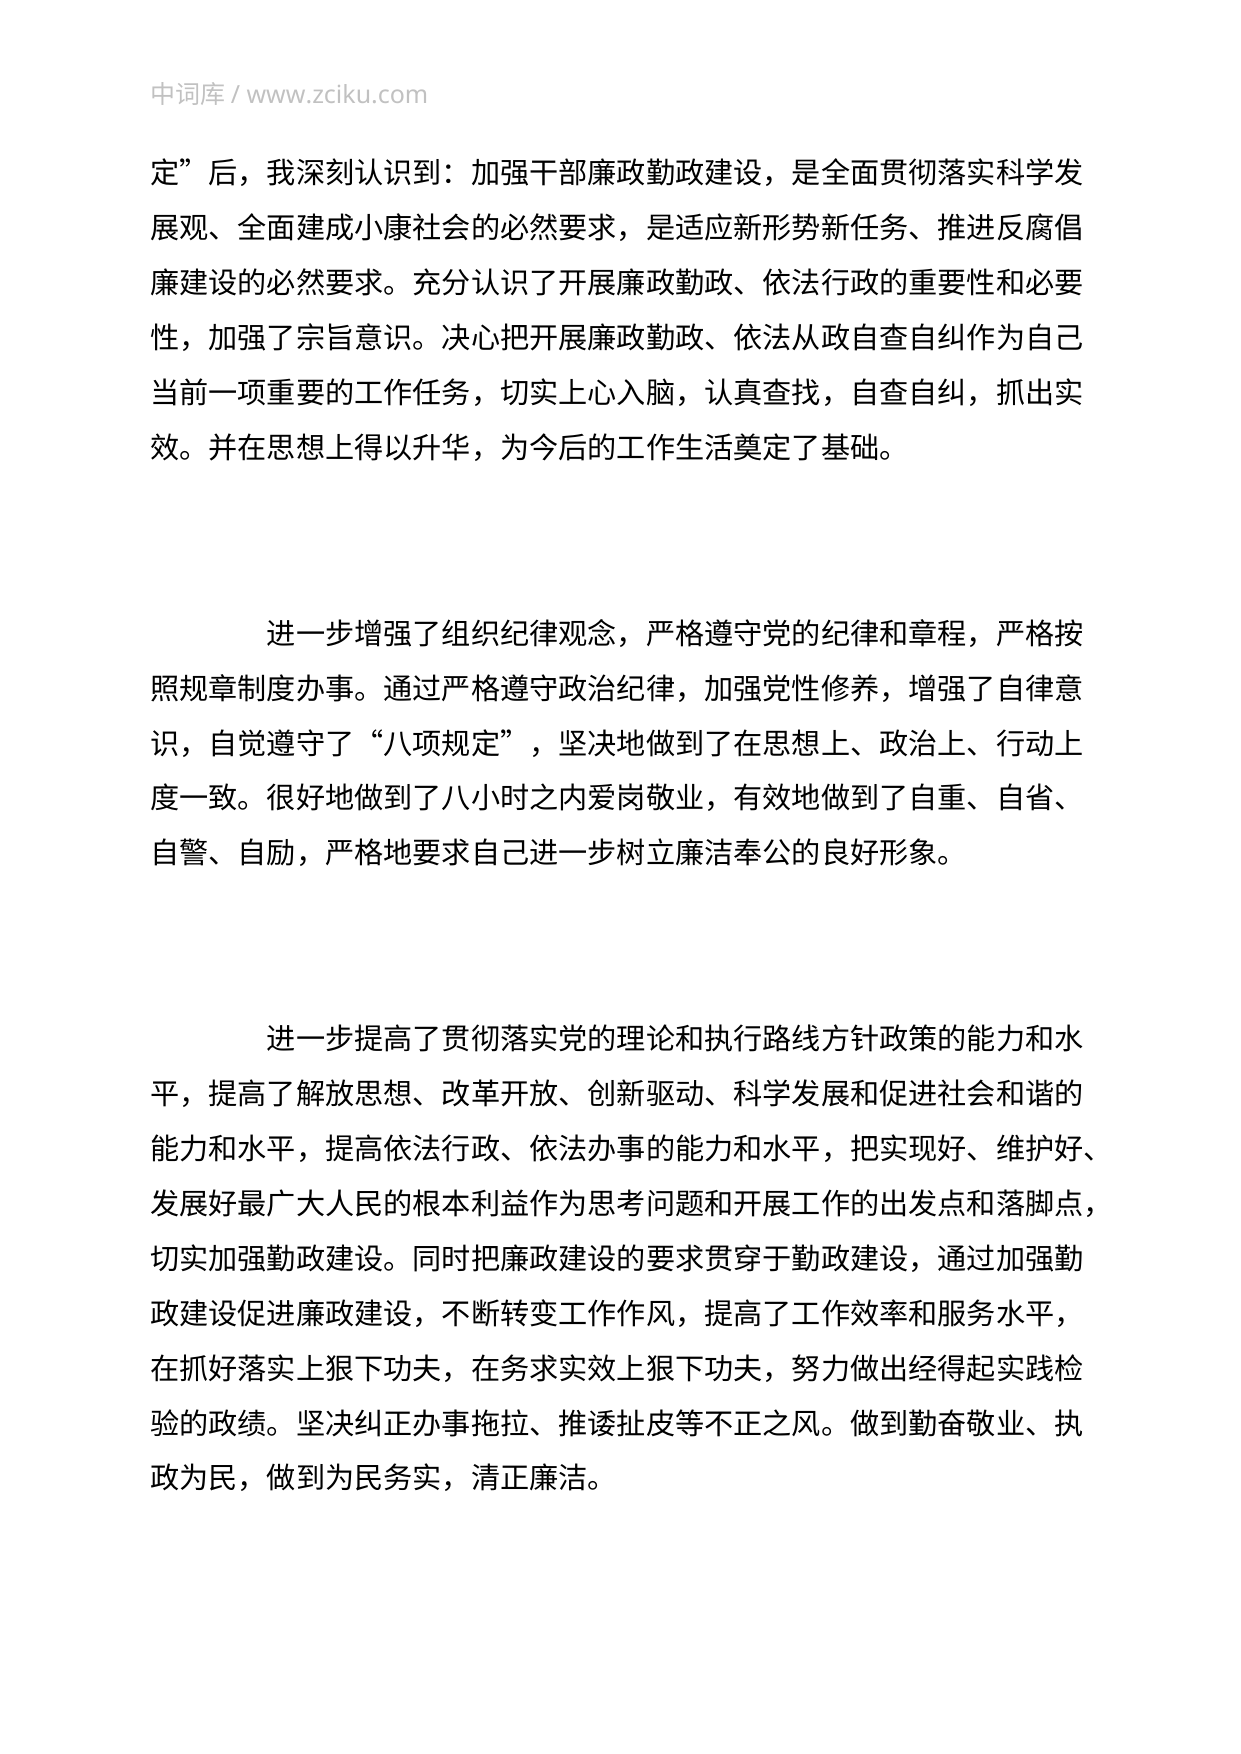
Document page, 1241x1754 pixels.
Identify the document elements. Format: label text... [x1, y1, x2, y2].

text 进一步提高了贯彻落实党的理论和执行路线方针政策的能力和水平，提高了解放思想、改革开放、创新驱动、科学发展和促进社会和谐的能力和水平，提高依法行政、依法办事的能力和水平，把实现好、维护好、发展好最广大人民的根本利益作为思考问题和开展工作的出发点和落脚点，切实加强勤政建设。同时把廉政建设的要求贯穿于勤政建设，通过加强勤政建设促进廉政建设，不断转变工作作风，提高了工作效率和服务水平，在抓好落实上狠下功夫，在务求实效上狠下功夫，努力做出经得起实践检验的政绩。坚决纠正办事拖拉、推诿扯皮等不正之风。做到勤奋敬业、执政为民，做到为民务实，清正廉洁。 [150, 1016, 1090, 1497]
text 进一步增强了组织纪律观念，严格遵守党的纪律和章程，严格按照规章制度办事。通过严格遵守政治纪律，加强党性修养，增强了自律意识，自觉遵守了“八项规定”，坚决地做到了在思想上、政治上、行动上度一致。很好地做到了八小时之内爱岗敬业，有效地做到了自重、自省、自警、自励，严格地要求自己进一步树立廉洁奉公的良好形象。 [150, 610, 1090, 872]
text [150, 150, 1090, 467]
